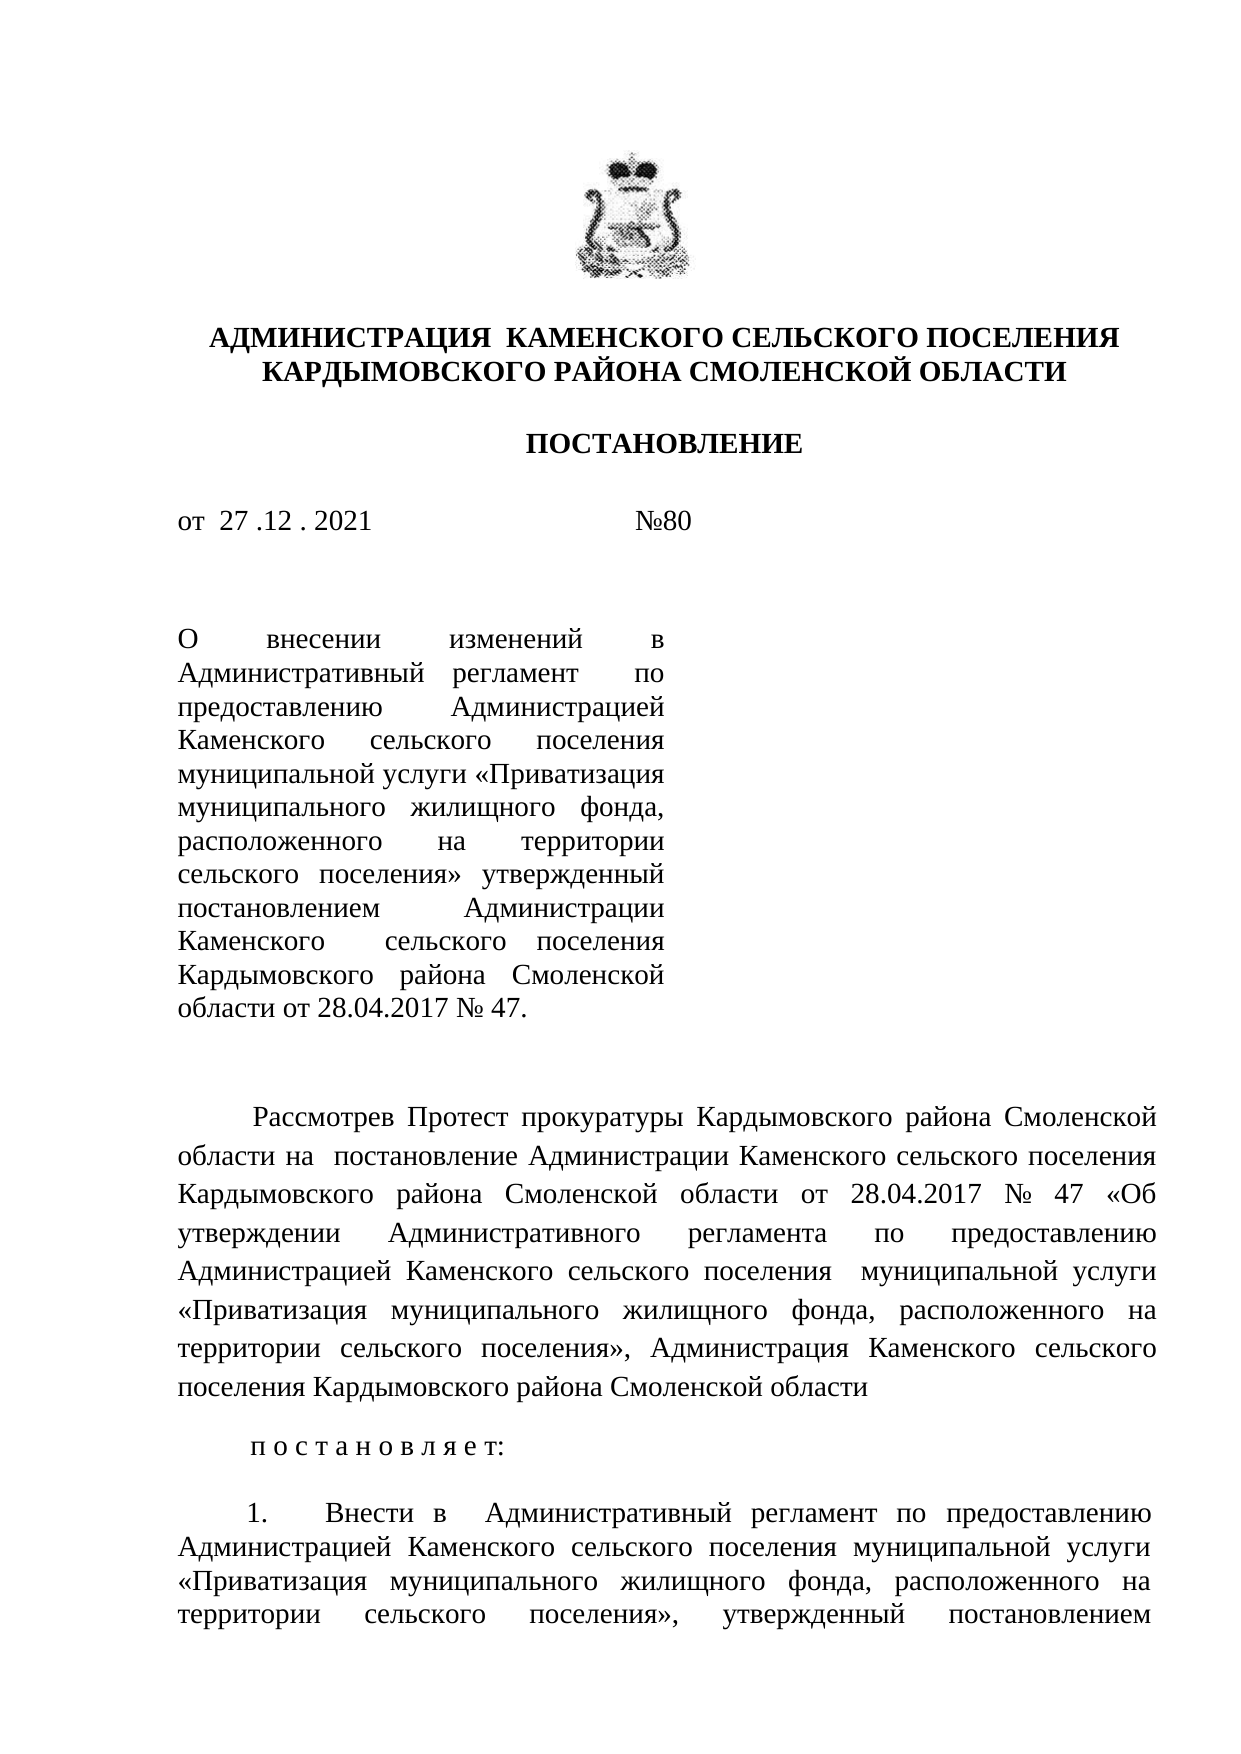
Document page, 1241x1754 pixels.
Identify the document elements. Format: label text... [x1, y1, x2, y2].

text Рассмотрев Протест прокуратуры Кардымовского района Смоленской области на постановление Администрации Каменского сельского поселения Кардымовского района Смоленской области от 28.04.2017 № 47 «Об утверждении Административного регламента по предоставлению Администрацией Каменского сельского поселения муниципальной услуги «Приватизация муниципального жилищного фонда, расположенного на территории сельского поселения», Администрация Каменского сельского поселения Кардымовского района Смоленской области [177, 1099, 1157, 1403]
text КАРДЫМОВСКОГО РАЙОНА СМОЛЕНСКОЙ ОБЛАСТИ [177, 354, 1152, 387]
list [177, 1496, 1152, 1630]
picture [543, 111, 721, 293]
text О внесении изменений в Административный регламент по предоставлению Администрацией Каменского сельского поселения муниципальной услуги «Приватизация муниципального жилищного фонда, расположенного на территории сельского поселения» утвержденный постановлением Администрации Каменского сельского поселения Кардымовского района Смоленской области от 28.04.2017 № 47. [177, 622, 665, 1024]
text п о с т а н о в л я е т: [177, 1428, 1152, 1462]
text АДМИНИСТРАЦИЯ КАМЕНСКОГО СЕЛЬСКОГО ПОСЕЛЕНИЯ [177, 320, 1152, 354]
text ПОСТАНОВЛЕНИЕ [177, 426, 1152, 459]
text от 27 .12 . 2021 №80 [177, 503, 1157, 536]
